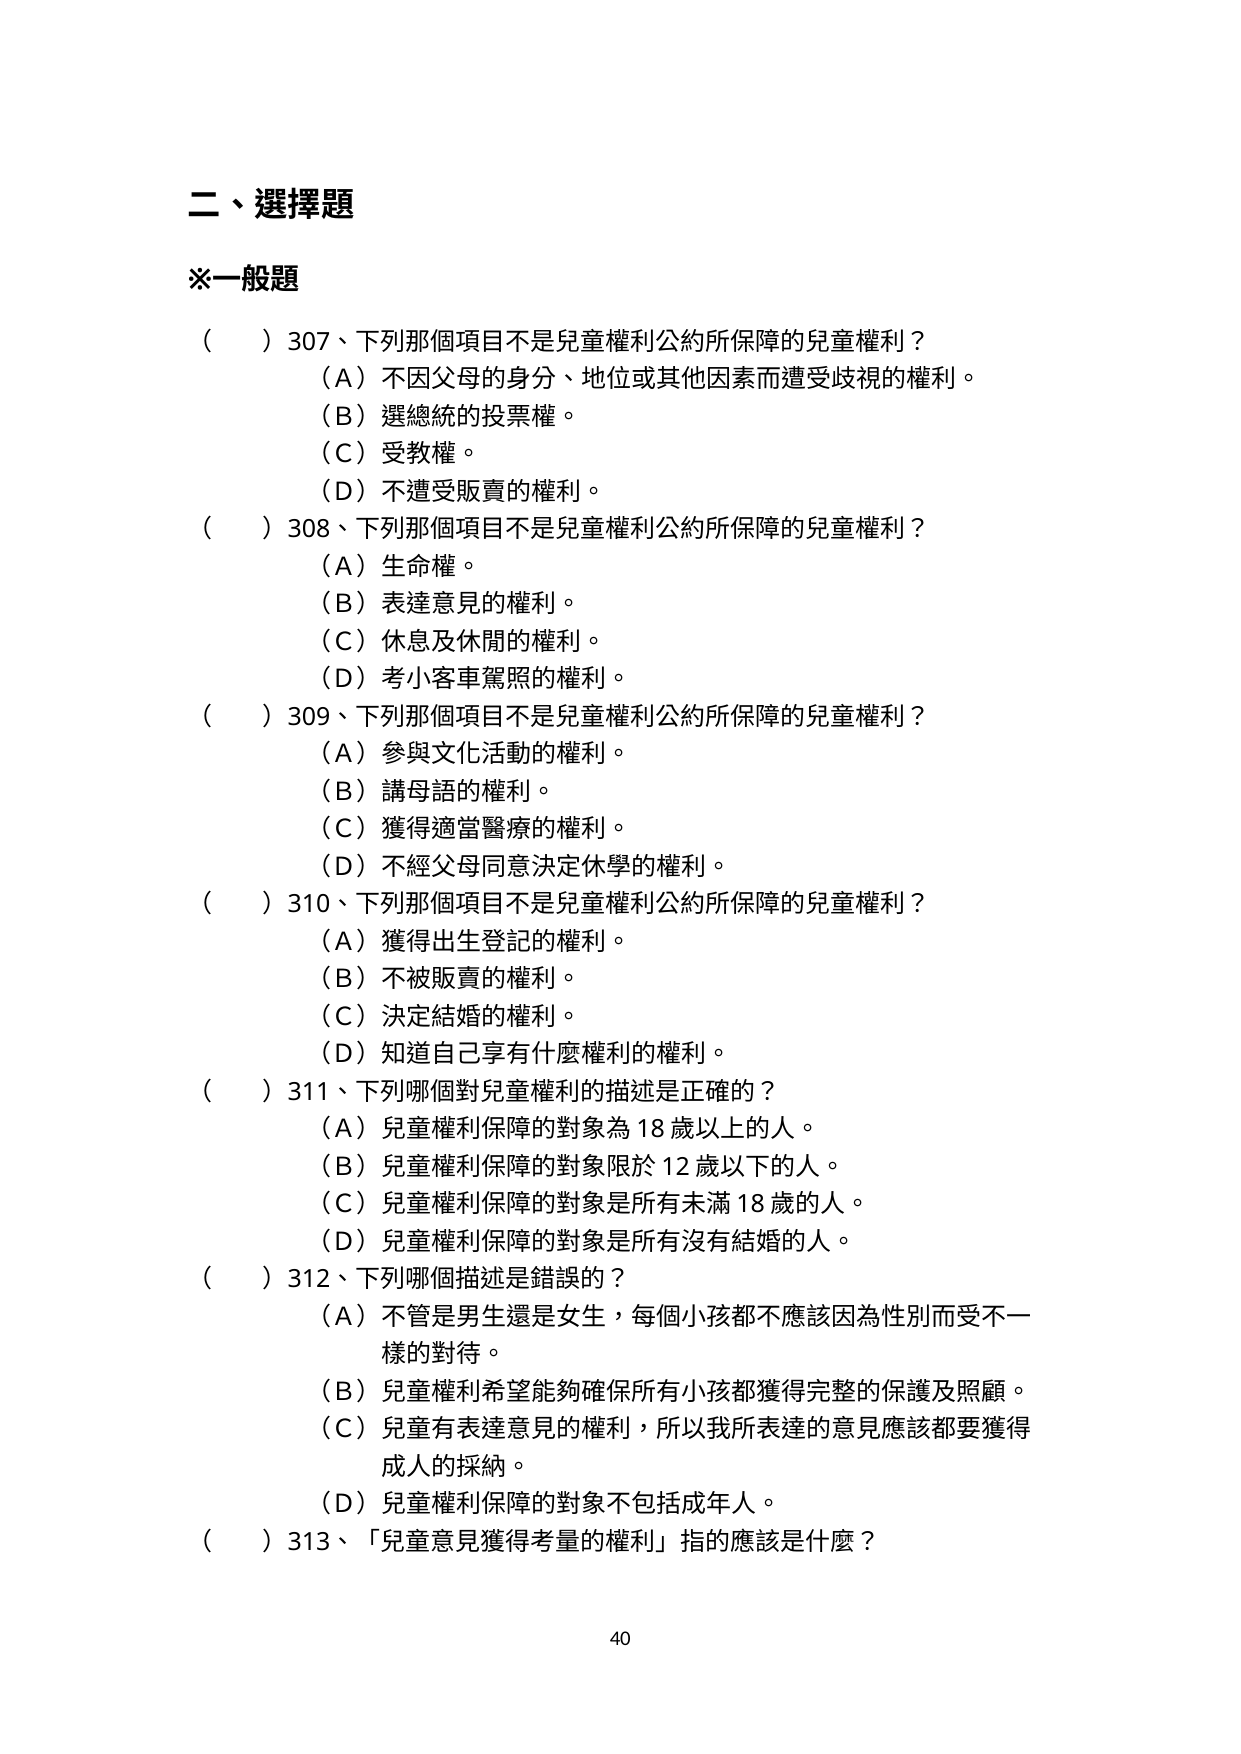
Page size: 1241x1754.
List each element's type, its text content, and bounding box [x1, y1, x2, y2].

text （Ｄ）兒童權利保障的對象不包括成年人。 [306, 1483, 1053, 1521]
text （Ｂ）講母語的權利。 [306, 771, 1053, 808]
text （Ｂ）兒童權利保障的對象限於12歲以下的人。 [306, 1146, 1053, 1183]
text （Ｃ）兒童有表達意見的權利，所以我所表達的意見應該都要獲得成人的採納。 [306, 1408, 1053, 1483]
text ※一般題 [187, 239, 1053, 314]
text （Ｂ）不被販賣的權利。 [306, 958, 1053, 996]
text （Ｃ）兒童權利保障的對象是所有未滿18歲的人。 [306, 1183, 1053, 1221]
text （ ）308、下列那個項目不是兒童權利公約所保障的兒童權利？ [187, 508, 1053, 546]
text （Ｃ）決定結婚的權利。 [306, 996, 1053, 1033]
text （ ）310、下列那個項目不是兒童權利公約所保障的兒童權利？ [187, 883, 1053, 921]
text （Ｂ）兒童權利希望能夠確保所有小孩都獲得完整的保護及照顧。 [306, 1371, 1053, 1408]
text （ ）313、「兒童意見獲得考量的權利」指的應該是什麼？ [187, 1521, 1053, 1558]
text （Ｄ）知道自己享有什麼權利的權利。 [306, 1033, 1053, 1071]
text （Ｃ）獲得適當醫療的權利。 [306, 808, 1053, 846]
text 二、選擇題 [187, 164, 1053, 239]
text （Ａ）不因父母的身分、地位或其他因素而遭受歧視的權利。 [306, 358, 1053, 396]
text （Ａ）不管是男生還是女生，每個小孩都不應該因為性別而受不一樣的對待。 [306, 1296, 1053, 1371]
text （Ａ）生命權。 [306, 546, 1053, 583]
text （Ｄ）考小客車駕照的權利。 [306, 658, 1053, 696]
text （Ｂ）選總統的投票權。 [306, 396, 1053, 433]
text （Ｄ）兒童權利保障的對象是所有沒有結婚的人。 [306, 1221, 1053, 1258]
text （ ）311、下列哪個對兒童權利的描述是正確的？ [187, 1071, 1053, 1108]
text （ ）312、下列哪個描述是錯誤的？ [187, 1258, 1053, 1296]
text （ ）307、下列那個項目不是兒童權利公約所保障的兒童權利？ [187, 321, 1053, 358]
text （ ）309、下列那個項目不是兒童權利公約所保障的兒童權利？ [187, 696, 1053, 733]
text （Ｄ）不遭受販賣的權利。 [306, 471, 1053, 508]
text （Ｃ）休息及休閒的權利。 [306, 621, 1053, 658]
text （Ａ）獲得出生登記的權利。 [306, 921, 1053, 958]
text （Ａ）兒童權利保障的對象為18歲以上的人。 [306, 1108, 1053, 1146]
text （Ａ）參與文化活動的權利。 [306, 733, 1053, 771]
text （Ｃ）受教權。 [306, 433, 1053, 471]
text （Ｄ）不經父母同意決定休學的權利。 [306, 846, 1053, 883]
text （Ｂ）表達意見的權利。 [306, 583, 1053, 621]
